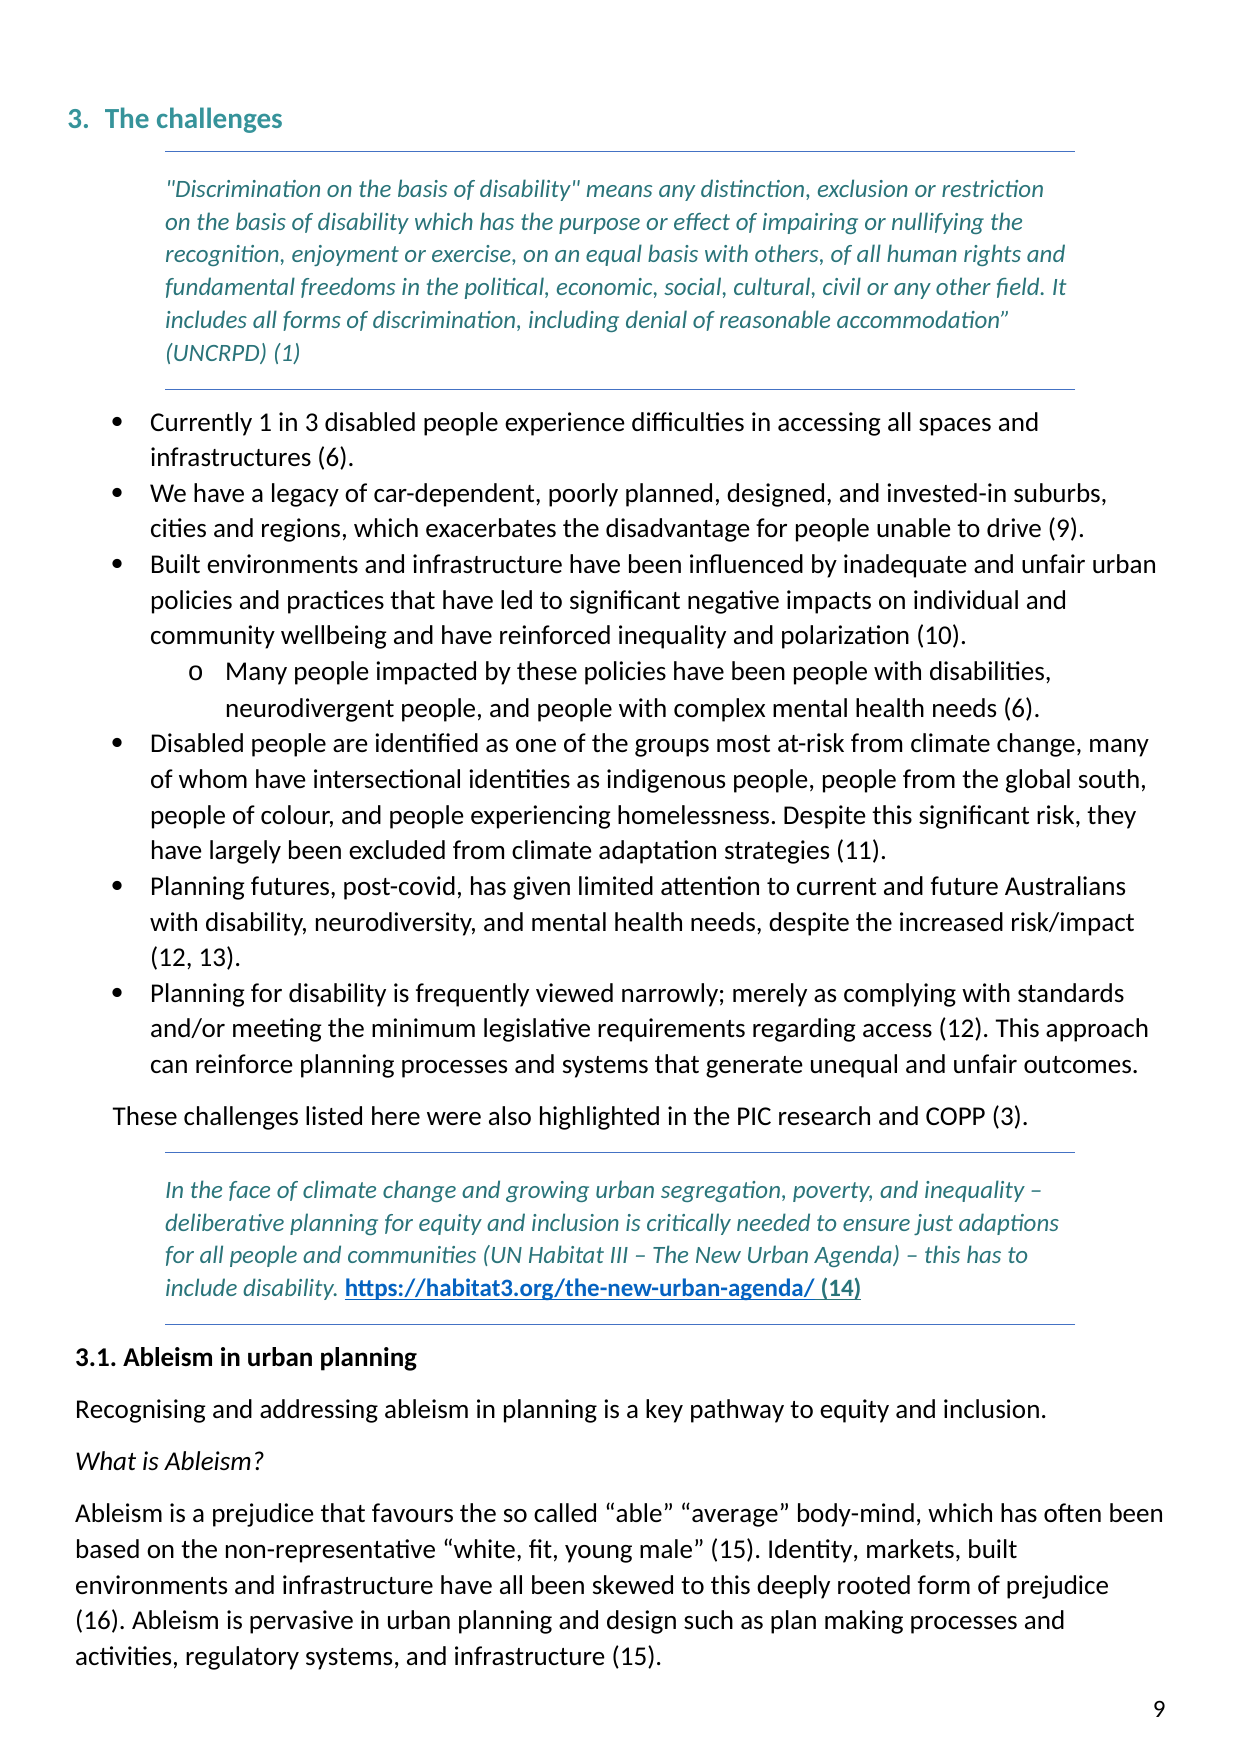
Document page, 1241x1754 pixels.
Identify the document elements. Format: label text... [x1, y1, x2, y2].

list Planning futures, post-covid, has given limited attention to current and future Australians with disability, neurodiversity, and mental health needs, despite the increased risk/impact (12, 13). [112, 869, 1165, 973]
subtitle The challenges [67, 100, 1165, 136]
text These challenges listed here were also highlighted in the PIC research and COPP (3). [112, 1099, 1165, 1133]
text "Discrimination on the basis of disability" means any distinction, exclusion or restriction on the basis of disability which has the purpose or effect of impairing or nullifying the recognition, enjoyment or exercise, on an equal basis with others, of all human rights and fundamental freedoms in the political, economic, social, cultural, civil or any other field. It includes all forms of discrimination, including denial of reasonable accommodation” (UNCRPD) (1) [165, 152, 1075, 389]
list Many people impacted by these policies have been people with disabilities, neurodivergent people, and people with complex mental health needs (6). [187, 654, 1165, 724]
subtitle 3.1. Ableism in urban planning [75, 1340, 1165, 1373]
text Recognising and addressing ableism in planning is a key pathway to equity and inclusion. [75, 1392, 1165, 1425]
text In the face of climate change and growing urban segregation, poverty, and inequality – deliberative planning for equity and inclusion is critically needed to ensure just adaptions for all people and communities (UN Habitat III – The New Urban Agenda) – this has to include disability. https://habitat3.org/the-new-urban-agenda/ (14) [165, 1153, 1075, 1324]
list Built environments and infrastructure have been influenced by inadequate and unfair urban policies and practices that have led to significant negative impacts on individual and community wellbeing and have reinforced inequality and polarization (10). [112, 547, 1165, 651]
list Planning for disability is frequently viewed narrowly; merely as complying with standards and/or meeting the minimum legislative requirements regarding access (12). This approach can reinforce planning processes and systems that generate unequal and unfair outcomes. [112, 976, 1165, 1080]
list Currently 1 in 3 disabled people experience difficulties in accessing all spaces and infrastructures (6). [112, 405, 1165, 473]
list Disabled people are identified as one of the groups most at-risk from climate change, many of whom have intersectional identities as indigenous people, people from the global south, people of colour, and people experiencing homelessness. Despite this significant risk, they have largely been excluded from climate adaptation strategies (11). [112, 727, 1165, 867]
text Ableism is a prejudice that favours the so called “able” “average” body-mind, which has often been based on the non-representative “white, fit, young male” (15). Identity, markets, built environments and infrastructure have all been skewed to this deeply rooted form of prejudice (16). Ableism is pervasive in urban planning and design such as plan making processes and activities, regulatory systems, and infrastructure (15). [75, 1497, 1165, 1672]
text What is Ableism? [75, 1444, 1165, 1477]
list We have a legacy of car-dependent, poorly planned, designed, and invested-in suburbs, cities and regions, which exacerbates the disadvantage for people unable to drive (9). [112, 476, 1165, 544]
